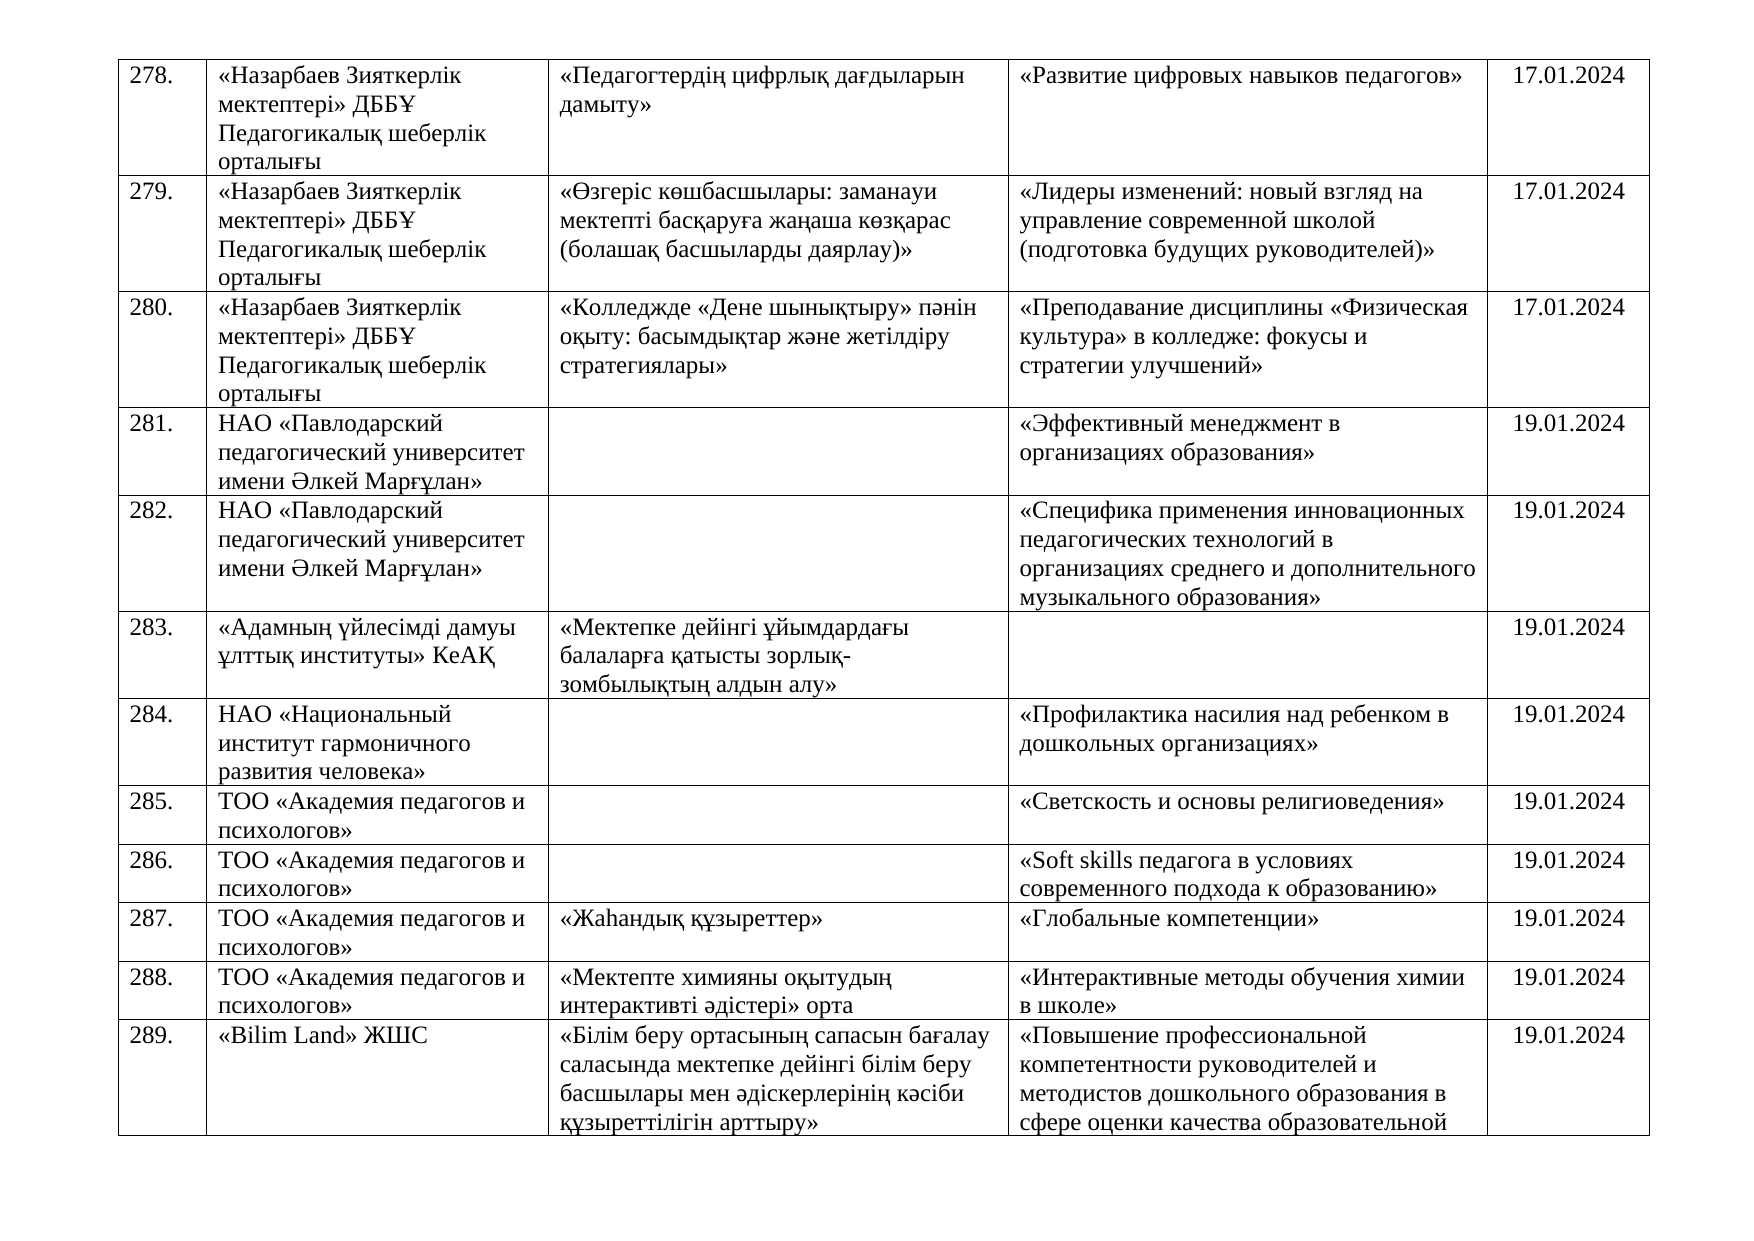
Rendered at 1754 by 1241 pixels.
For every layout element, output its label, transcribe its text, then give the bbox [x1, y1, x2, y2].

table_cell [549, 496, 1008, 611]
table_cell «Глобальные компетенции» [1009, 903, 1487, 961]
table_cell ТОО «Академия педагогов и психологов» [207, 845, 548, 902]
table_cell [207, 60, 548, 175]
table_cell [119, 962, 206, 1019]
table_cell 19.01.2024 [1488, 1020, 1649, 1135]
table_cell [119, 408, 206, 494]
table_cell [119, 612, 206, 698]
table_cell [119, 1020, 206, 1135]
table_cell [119, 60, 206, 175]
table_cell ТОО «Академия педагогов и психологов» [207, 962, 548, 1019]
table_cell НАО «Национальный институт гармоничного развития человека» [207, 699, 548, 785]
table_cell [119, 176, 206, 291]
table_cell 17.01.2024 [1488, 292, 1649, 407]
table_cell 19.01.2024 [1488, 496, 1649, 611]
table_cell 19.01.2024 [1488, 699, 1649, 785]
table_cell 17.01.2024 [1488, 60, 1649, 175]
table_cell НАО «Павлодарский педагогический университет имени Әлкей Марғұлан» [207, 496, 548, 611]
table_cell 19.01.2024 [1488, 903, 1649, 961]
table_cell «Жаhандық құзыреттер» [549, 903, 1008, 961]
table_cell [119, 903, 206, 961]
table_cell «Мектепте химияны оқытудың интерактивті әдістері» орта [549, 962, 1008, 1019]
table_cell [1009, 612, 1487, 698]
table_cell 19.01.2024 [1488, 612, 1649, 698]
table_cell «Педагогтердің цифрлық дағдыларын дамыту» [549, 60, 1008, 175]
table_cell ТОО «Академия педагогов и психологов» [207, 903, 548, 961]
table_cell 19.01.2024 [1488, 845, 1649, 902]
table_cell [549, 786, 1008, 844]
table_cell 19.01.2024 [1488, 786, 1649, 844]
table_cell «Назарбаев Зияткерлік мектептері» ДББҰ Педагогикалық шеберлік орталығы [207, 292, 548, 407]
table_cell 17.01.2024 [1488, 176, 1649, 291]
table_cell «Эффективный менеджмент в организациях образования» [1009, 408, 1487, 494]
table_cell ТОО «Академия педагогов и психологов» [207, 786, 548, 844]
table_cell «Адамның үйлесімді дамуы ұлттық институты» КеАҚ [207, 612, 548, 698]
table_cell «Мектепке дейінгі ұйымдардағы балаларға қатысты зорлық-зомбылықтың алдын алу» [549, 612, 1008, 698]
table_cell 19.01.2024 [1488, 408, 1649, 494]
table_cell «Назарбаев Зияткерлік мектептері» ДББҰ Педагогикалық шеберлік орталығы [207, 176, 548, 291]
table_cell [119, 292, 206, 407]
table_cell [119, 845, 206, 902]
table_cell «Развитие цифровых навыков педагогов» [1009, 60, 1487, 175]
table_cell «Soft skills педагога в условиях современного подхода к образованию» [1009, 845, 1487, 902]
table_cell [549, 845, 1008, 902]
table_cell [119, 786, 206, 844]
table_cell [119, 496, 206, 611]
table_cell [1009, 1020, 1487, 1135]
table_cell «Специфика применения инновационных педагогических технологий в организациях среднего и дополнительного музыкального образования» [1009, 496, 1487, 611]
table_cell «Bilim Land» ЖШС [207, 1020, 548, 1135]
table_cell НАО «Павлодарский педагогический университет имени Әлкей Марғұлан» [207, 408, 548, 494]
table_cell «Колледжде «Дене шынықтыру» пәнін оқыту: басымдықтар және жетілдіру стратегиялары» [549, 292, 1008, 407]
table_cell «Лидеры изменений: новый взгляд на управление современной школой (подготовка будущих руководителей)» [1009, 176, 1487, 291]
table_cell [549, 408, 1008, 494]
table_cell «Интерактивные методы обучения химии в школе» [1009, 962, 1487, 1019]
table_cell [119, 699, 206, 785]
table_cell «Светскость и основы религиоведения» [1009, 786, 1487, 844]
table_cell «Профилактика насилия над ребенком в дошкольных организациях» [1009, 699, 1487, 785]
table_cell [549, 699, 1008, 785]
table_cell «Өзгеріс көшбасшылары: заманауи мектепті басқаруға жаңаша көзқарас (болашақ басшыларды даярлау)» [549, 176, 1008, 291]
table_cell 19.01.2024 [1488, 962, 1649, 1019]
table_cell «Преподавание дисциплины «Физическая культура» в колледже: фокусы и стратегии улучшений» [1009, 292, 1487, 407]
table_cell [549, 1020, 1008, 1135]
